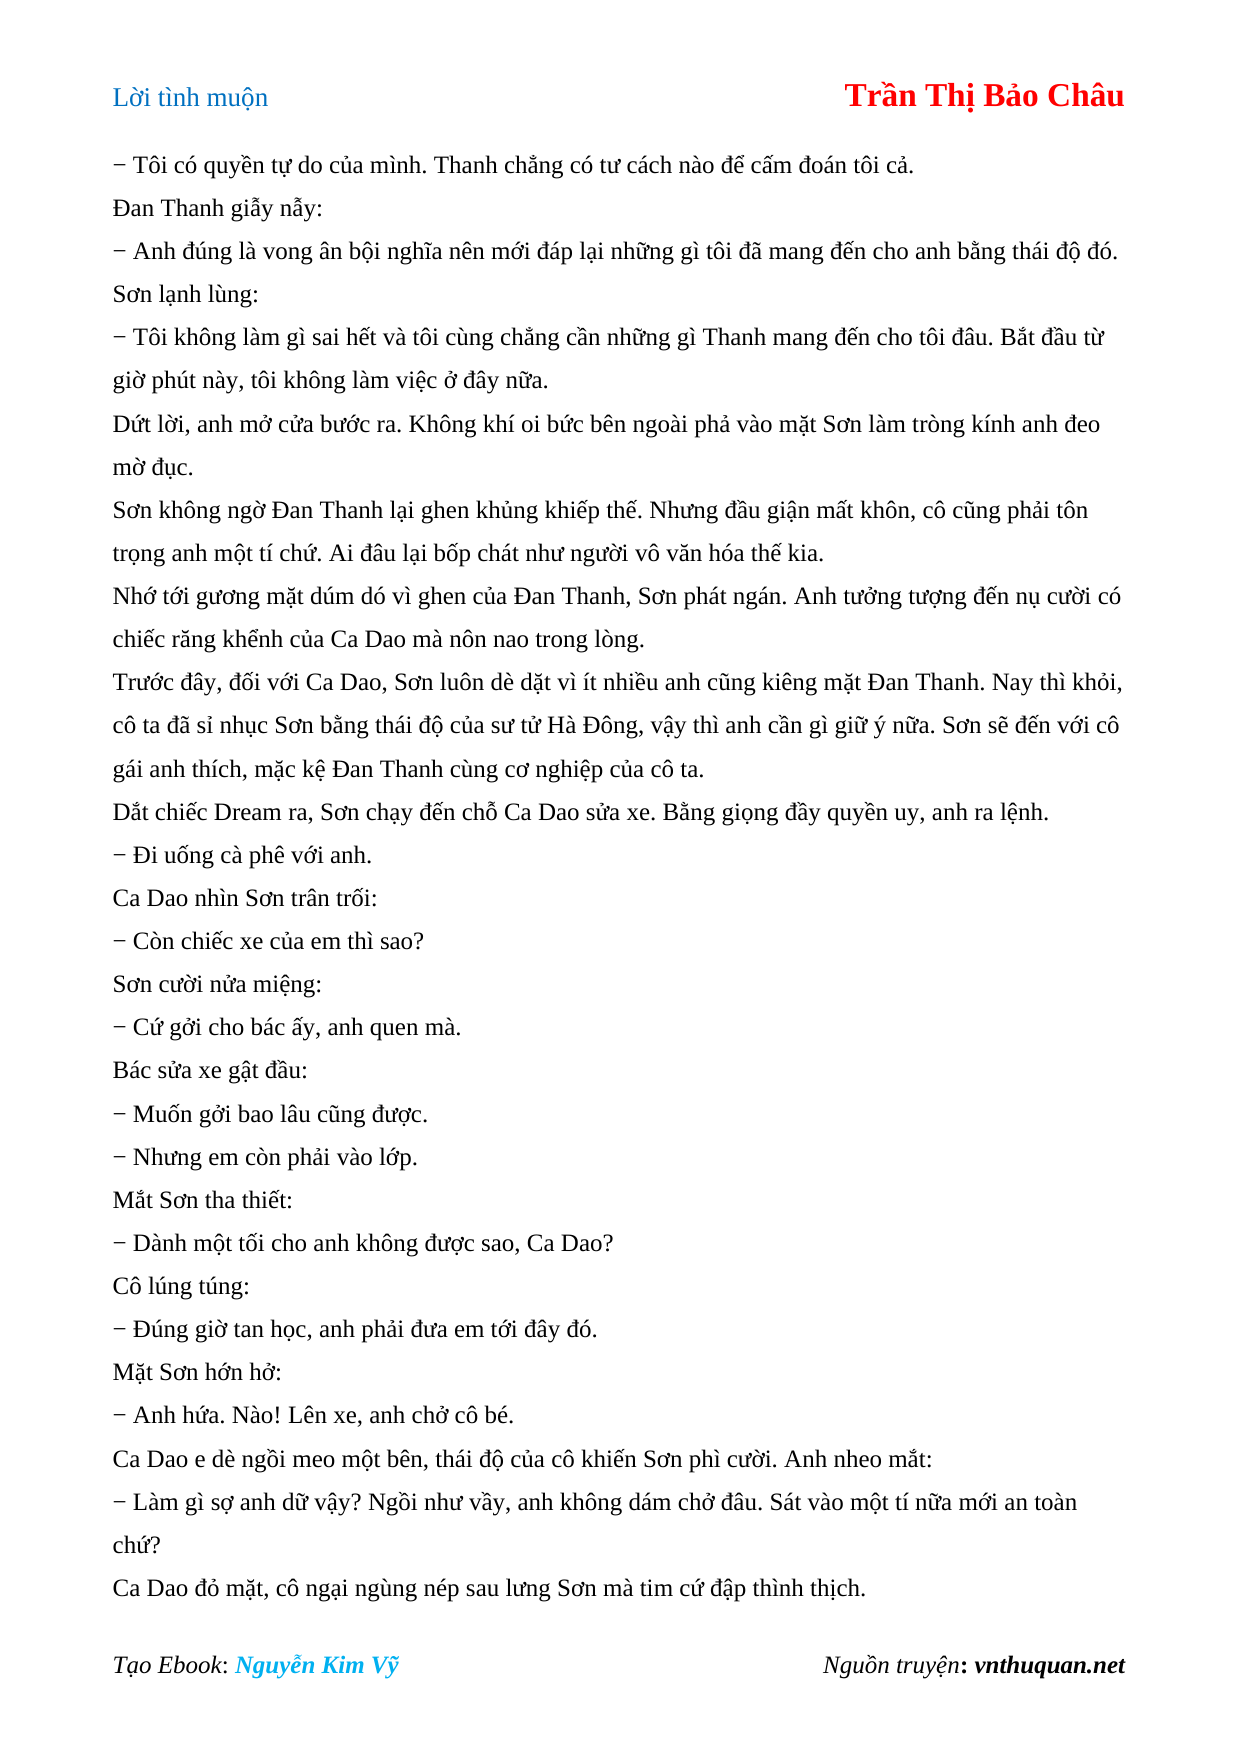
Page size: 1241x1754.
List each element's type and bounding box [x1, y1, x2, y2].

text [112, 150, 1128, 1602]
